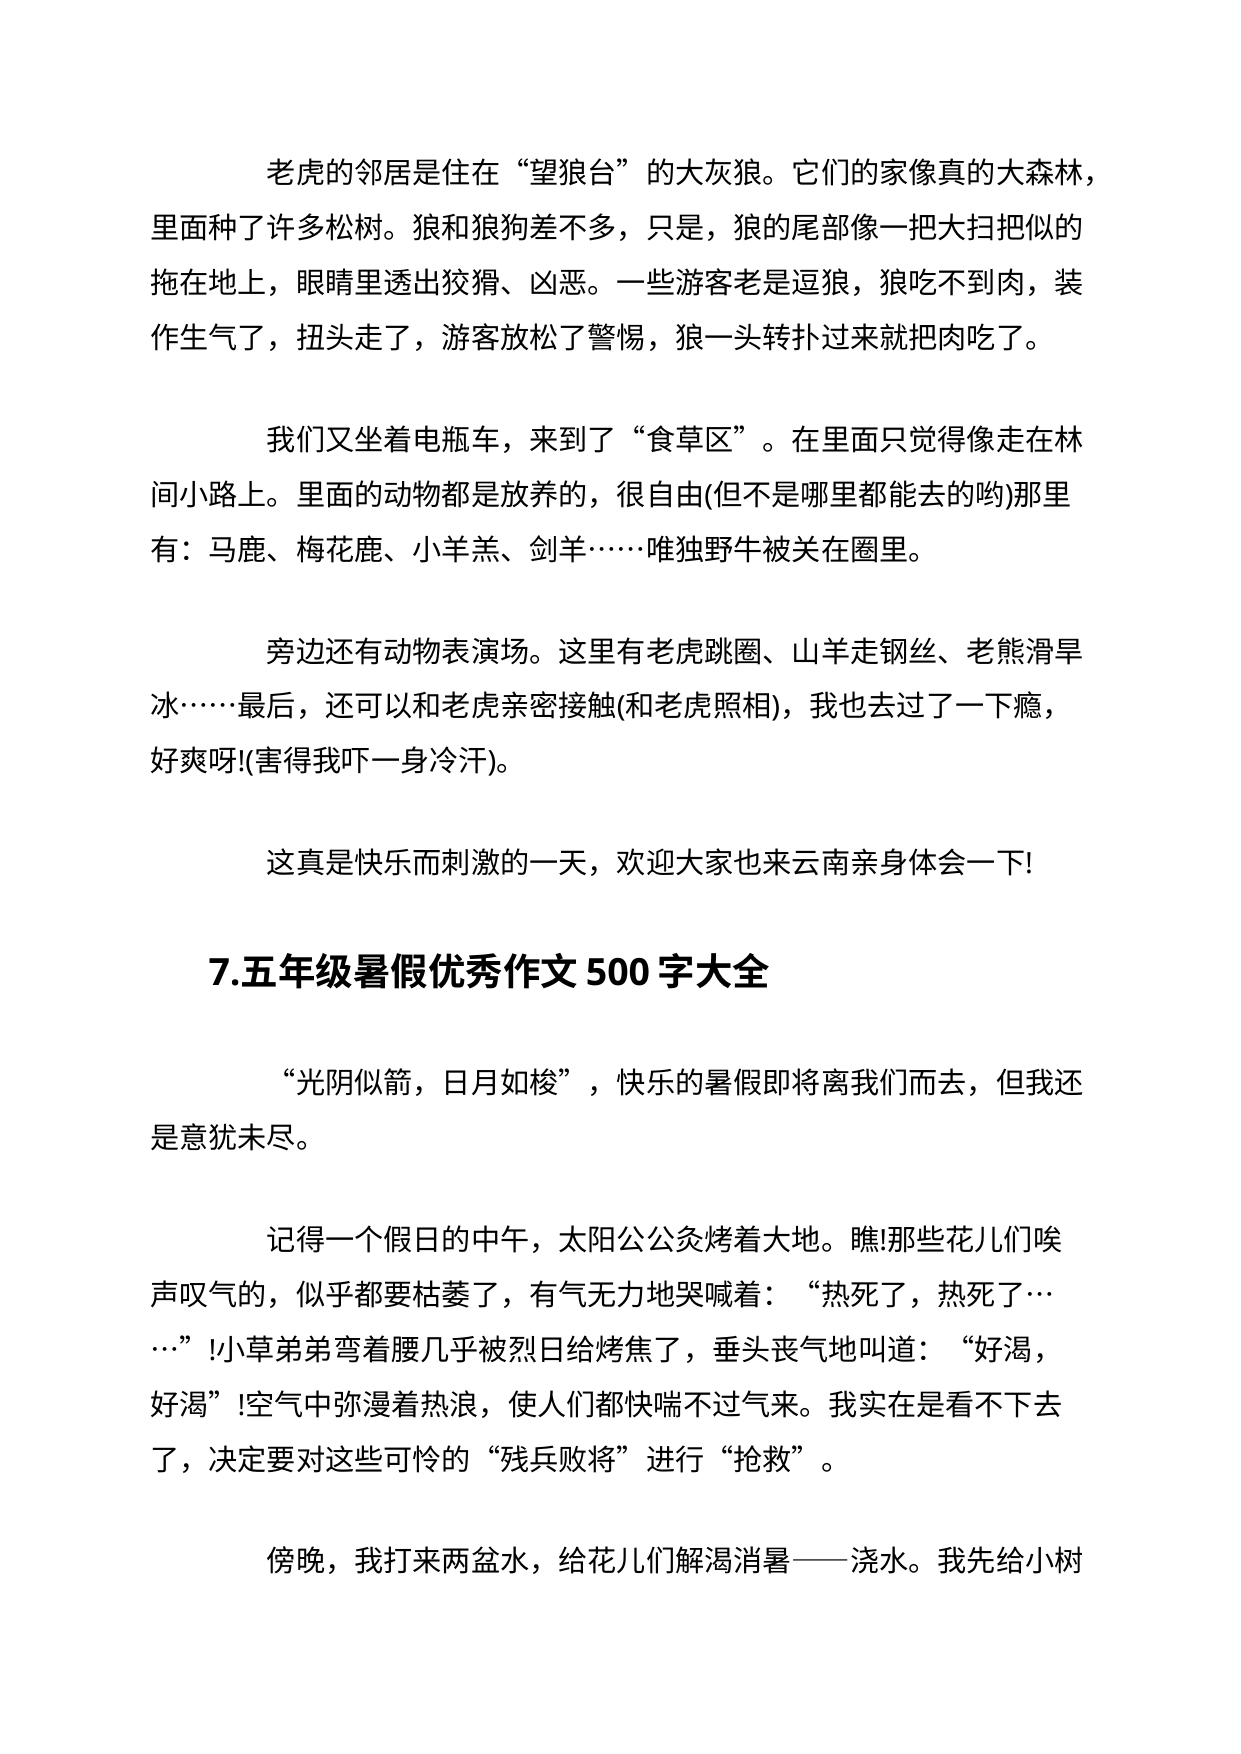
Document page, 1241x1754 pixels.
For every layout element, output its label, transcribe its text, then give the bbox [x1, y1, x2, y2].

text 老虎的邻居是住在“望狼台”的大灰狼。它们的家像真的大森林，里面种了许多松树。狼和狼狗差不多，只是，狼的尾部像一把大扫把似的拖在地上，眼睛里透出狡猾、凶恶。一些游客老是逗狼，狼吃不到肉，装作生气了，扭头走了，游客放松了警惕，狼一头转扑过来就把肉吃了。 [150, 150, 1090, 357]
text 这真是快乐而刺激的一天，欢迎大家也来云南亲身体会一下! [150, 840, 1090, 882]
text 记得一个假日的中午，太阳公公灸烤着大地。瞧!那些花儿们唉声叹气的，似乎都要枯萎了，有气无力地哭喊着：“热死了，热死了……”!小草弟弟弯着腰几乎被烈日给烤焦了，垂头丧气地叫道：“好渴，好渴”!空气中弥漫着热浪，使人们都快喘不过气来。我实在是看不下去了，决定要对这些可怜的“残兵败将”进行“抢救”。 [150, 1216, 1090, 1478]
text 旁边还有动物表演场。这里有老虎跳圈、山羊走钢丝、老熊滑旱冰……最后，还可以和老虎亲密接触(和老虎照相)，我也去过了一下瘾，好爽呀!(害得我吓一身冷汗)。 [150, 628, 1090, 780]
text 7.五年级暑假优秀作文500字大全 [150, 942, 1090, 996]
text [150, 1538, 1090, 1580]
text 我们又坐着电瓶车，来到了“食草区”。在里面只觉得像走在林间小路上。里面的动物都是放养的，很自由(但不是哪里都能去的哟)那里有：马鹿、梅花鹿、小羊羔、剑羊……唯独野牛被关在圈里。 [150, 416, 1090, 569]
text “光阴似箭，日月如梭”，快乐的暑假即将离我们而去，但我还是意犹未尽。 [150, 1059, 1090, 1157]
